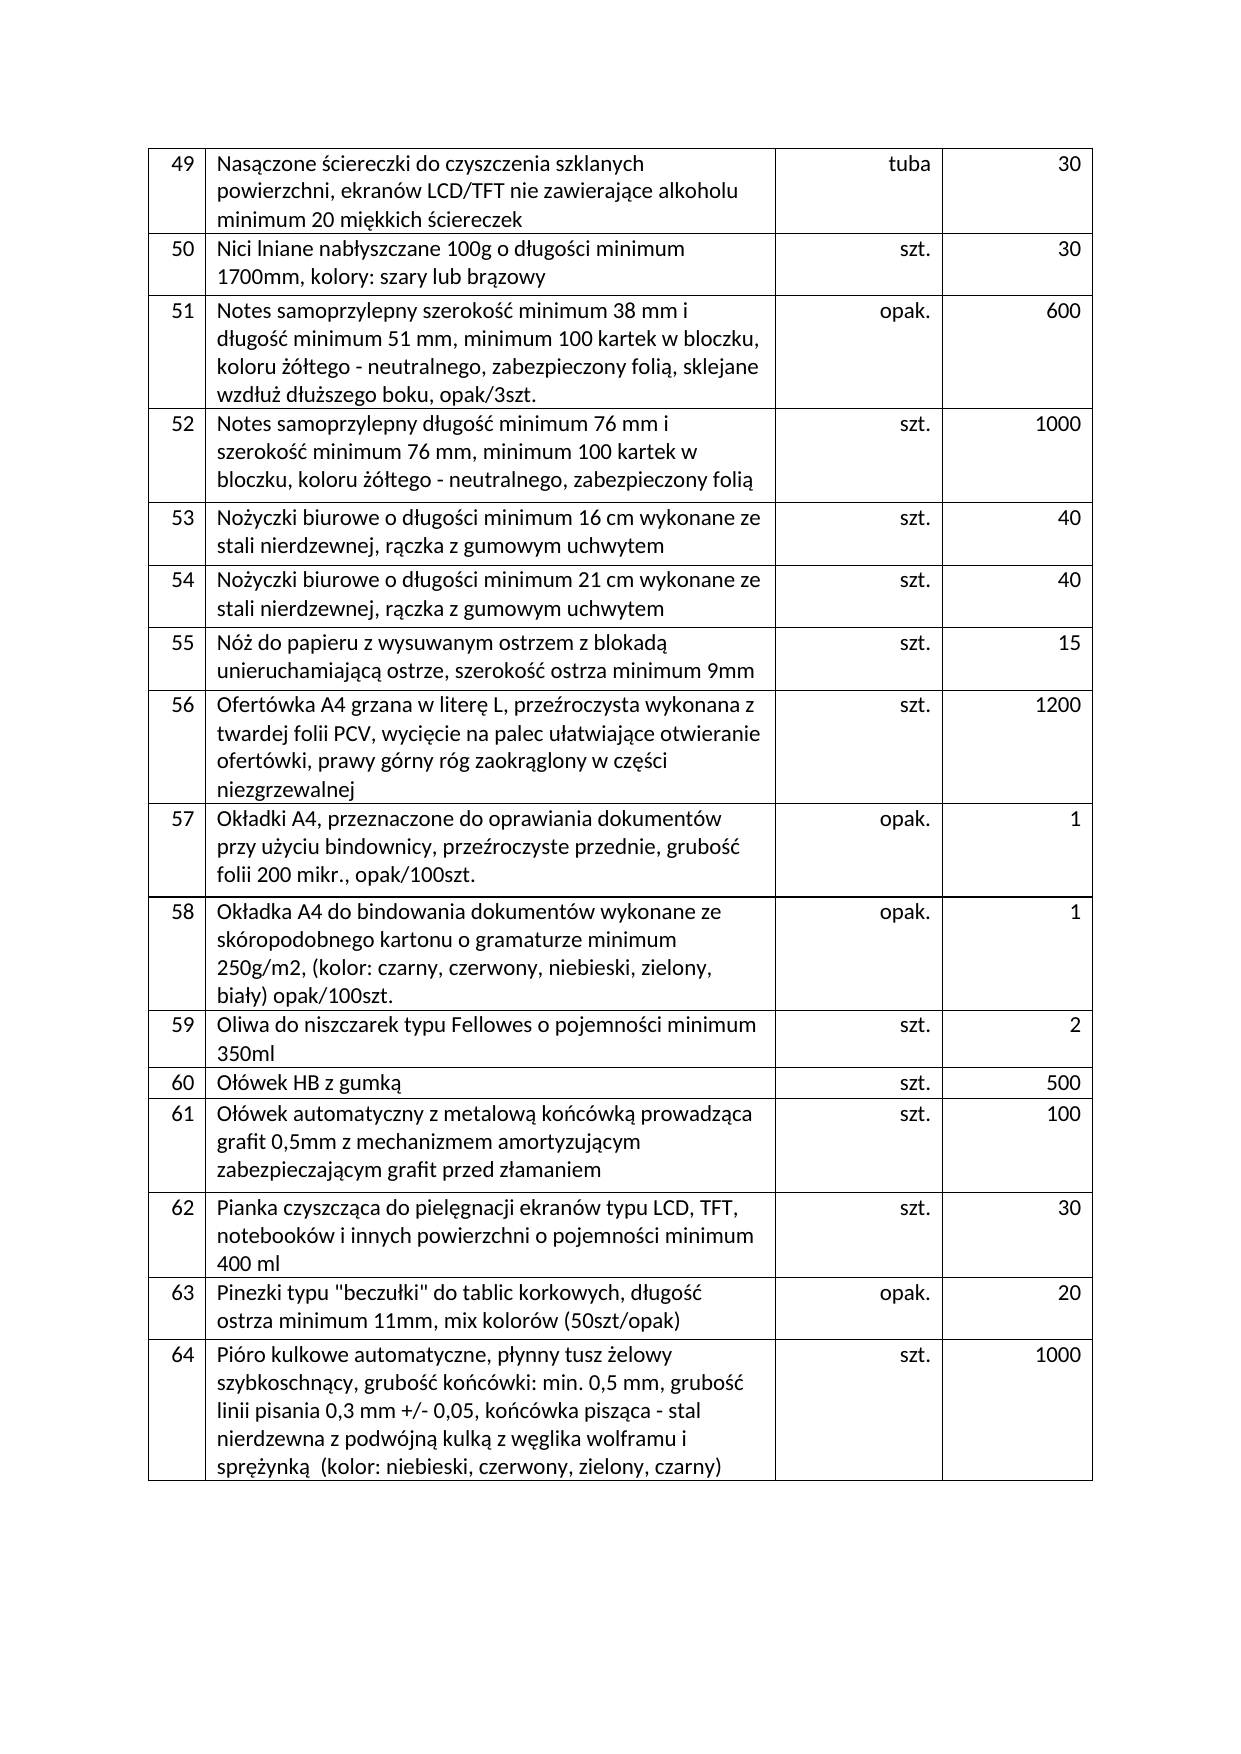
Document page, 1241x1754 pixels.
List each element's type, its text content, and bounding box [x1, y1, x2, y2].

table_cell 1000 [943, 409, 1092, 502]
table_cell Ołówek automatyczny z metalową końcówką prowadząca grafit 0,5mm z mechanizmem amortyzującym zabezpieczającym grafit przed złamaniem [206, 1099, 775, 1192]
table_cell 500 [943, 1068, 1092, 1098]
table_cell Nóż do papieru z wysuwanym ostrzem z blokadą unieruchamiającą ostrze, szerokość ostrza minimum 9mm [206, 628, 775, 689]
table_cell 58 [149, 898, 205, 1009]
table_cell szt. [776, 503, 942, 564]
table_cell Nożyczki biurowe o długości minimum 21 cm wykonane ze stali nierdzewnej, rączka z gumowym uchwytem [206, 566, 775, 627]
table_cell 40 [943, 566, 1092, 627]
table_cell szt. [776, 1011, 942, 1067]
table_cell 100 [943, 1099, 1092, 1192]
table_cell 56 [149, 691, 205, 803]
table_cell szt. [776, 409, 942, 502]
table_cell 60 [149, 1068, 205, 1098]
table_cell szt. [776, 691, 942, 803]
table_cell szt. [776, 1193, 942, 1277]
table_cell 53 [149, 503, 205, 564]
table_cell 51 [149, 296, 205, 408]
table_cell 1 [943, 898, 1092, 1009]
table_cell Notes samoprzylepny długość minimum 76 mm i szerokość minimum 76 mm, minimum 100 kartek w bloczku, koloru żółtego - neutralnego, zabezpieczony folią [206, 409, 775, 502]
table_cell szt. [776, 234, 942, 295]
table_cell opak. [776, 296, 942, 408]
table_cell 49 [149, 149, 205, 233]
table_cell 54 [149, 566, 205, 627]
table_cell Pióro kulkowe automatyczne, płynny tusz żelowy szybkoschnący, grubość końcówki: min. 0,5 mm, grubość linii pisania 0,3 mm +/- 0,05, końcówka pisząca - stal nierdzewna z podwójną kulką z węglika wolframu i sprężynką (kolor: niebieski, czerwony, zielony, czarny) [206, 1340, 775, 1480]
table_cell 30 [943, 234, 1092, 295]
table_cell szt. [776, 1099, 942, 1192]
table_cell szt. [776, 566, 942, 627]
table_cell opak. [776, 804, 942, 896]
table_cell 61 [149, 1099, 205, 1192]
table_cell 62 [149, 1193, 205, 1277]
table_cell szt. [776, 1340, 942, 1480]
table_cell 63 [149, 1278, 205, 1339]
table_cell 30 [943, 149, 1092, 233]
table_cell 64 [149, 1340, 205, 1480]
table_cell Nici lniane nabłyszczane 100g o długości minimum 1700mm, kolory: szary lub brązowy [206, 234, 775, 295]
table_cell 40 [943, 503, 1092, 564]
table_cell 57 [149, 804, 205, 896]
table_cell 1000 [943, 1340, 1092, 1480]
table_cell 52 [149, 409, 205, 502]
table_cell Nasączone ściereczki do czyszczenia szklanych powierzchni, ekranów LCD/TFT nie zawierające alkoholu minimum 20 miękkich ściereczek [206, 149, 775, 233]
table_cell Oliwa do niszczarek typu Fellowes o pojemności minimum 350ml [206, 1011, 775, 1067]
table_cell 50 [149, 234, 205, 295]
table_cell 59 [149, 1011, 205, 1067]
table_cell 2 [943, 1011, 1092, 1067]
table_cell 15 [943, 628, 1092, 689]
table_cell Ołówek HB z gumką [206, 1068, 775, 1098]
table_cell szt. [776, 628, 942, 689]
table_cell tuba [776, 149, 942, 233]
table_cell opak. [776, 898, 942, 1009]
table_cell 1200 [943, 691, 1092, 803]
table_cell opak. [776, 1278, 942, 1339]
table_cell Nożyczki biurowe o długości minimum 16 cm wykonane ze stali nierdzewnej, rączka z gumowym uchwytem [206, 503, 775, 564]
table_cell Okładki A4, przeznaczone do oprawiania dokumentów przy użyciu bindownicy, przeźroczyste przednie, grubość folii 200 mikr., opak/100szt. [206, 804, 775, 896]
table_cell 30 [943, 1193, 1092, 1277]
table_cell 600 [943, 296, 1092, 408]
table_cell Ofertówka A4 grzana w literę L, przeźroczysta wykonana z twardej folii PCV, wycięcie na palec ułatwiające otwieranie ofertówki, prawy górny róg zaokrąglony w części niezgrzewalnej [206, 691, 775, 803]
table_cell Okładka A4 do bindowania dokumentów wykonane ze skóropodobnego kartonu o gramaturze minimum 250g/m2, (kolor: czarny, czerwony, niebieski, zielony, biały) opak/100szt. [206, 898, 775, 1009]
table_cell 1 [943, 804, 1092, 896]
table_cell 55 [149, 628, 205, 689]
table_cell Pinezki typu "beczułki" do tablic korkowych, długość ostrza minimum 11mm, mix kolorów (50szt/opak) [206, 1278, 775, 1339]
table_cell Notes samoprzylepny szerokość minimum 38 mm i długość minimum 51 mm, minimum 100 kartek w bloczku, koloru żółtego - neutralnego, zabezpieczony folią, sklejane wzdłuż dłuższego boku, opak/3szt. [206, 296, 775, 408]
table_cell szt. [776, 1068, 942, 1098]
table_cell 20 [943, 1278, 1092, 1339]
table_cell Pianka czyszcząca do pielęgnacji ekranów typu LCD, TFT, notebooków i innych powierzchni o pojemności minimum 400 ml [206, 1193, 775, 1277]
